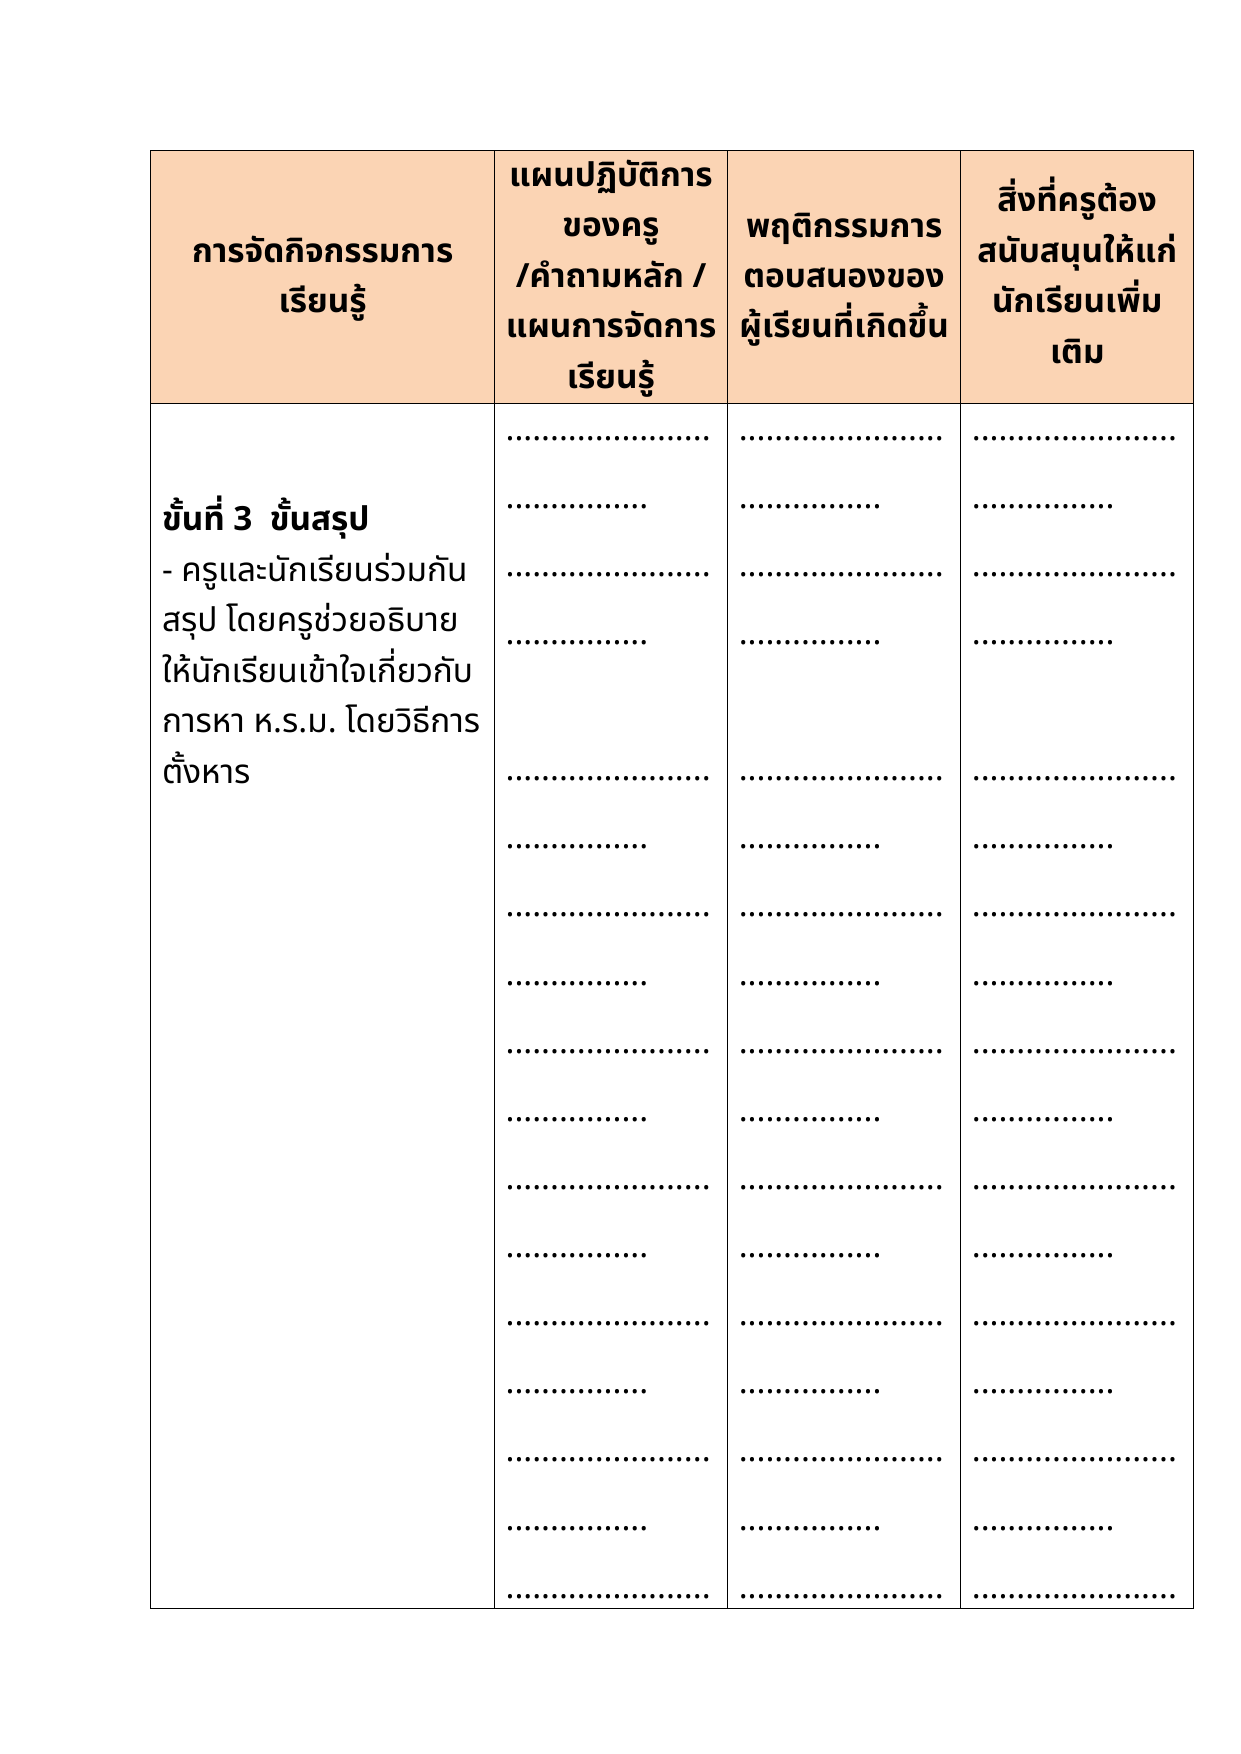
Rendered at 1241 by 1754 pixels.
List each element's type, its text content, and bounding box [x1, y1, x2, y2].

table_header แผนปฏิบัติการของครู /คำถามหลัก / แผนการจัดการเรียนรู้ [495, 151, 727, 403]
table_header พฤติกรรมการตอบสนองของผู้เรียนที่เกิดขึ้น [728, 151, 960, 403]
table_header การจัดกิจกรรมการเรียนรู้ [151, 151, 494, 403]
table_header สิ่งที่ครูต้องสนับสนุนให้แก่นักเรียนเพิ่มเติม [961, 151, 1193, 403]
